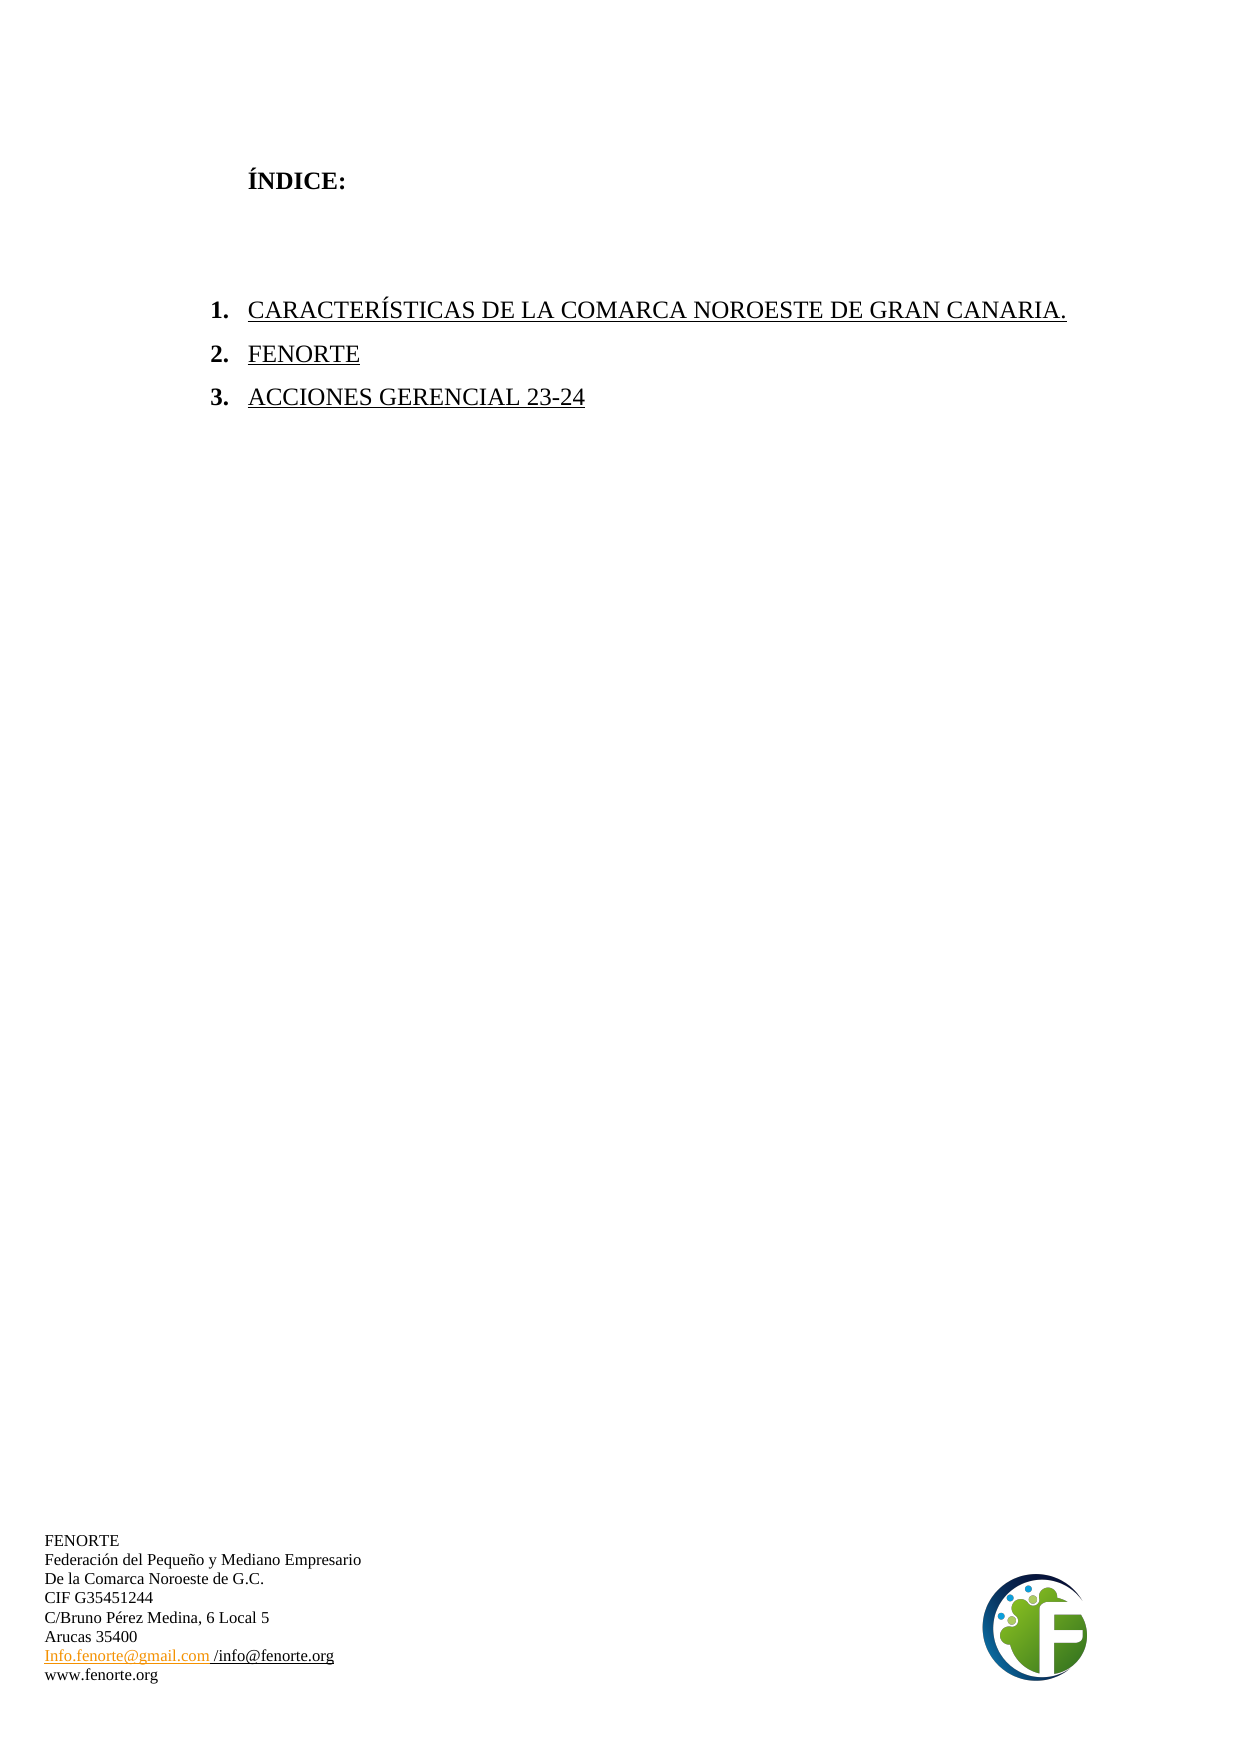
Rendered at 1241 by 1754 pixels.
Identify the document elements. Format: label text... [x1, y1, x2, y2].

list FENORTE [210, 339, 1137, 367]
list CARACTERÍSTICAS DE LA COMARCA NOROESTE DE GRAN CANARIA. [210, 296, 1137, 324]
list ACCIONES GERENCIAL 23-24 [210, 382, 1137, 411]
picture [953, 1551, 1123, 1687]
list ÍNDICE: [248, 166, 1093, 195]
